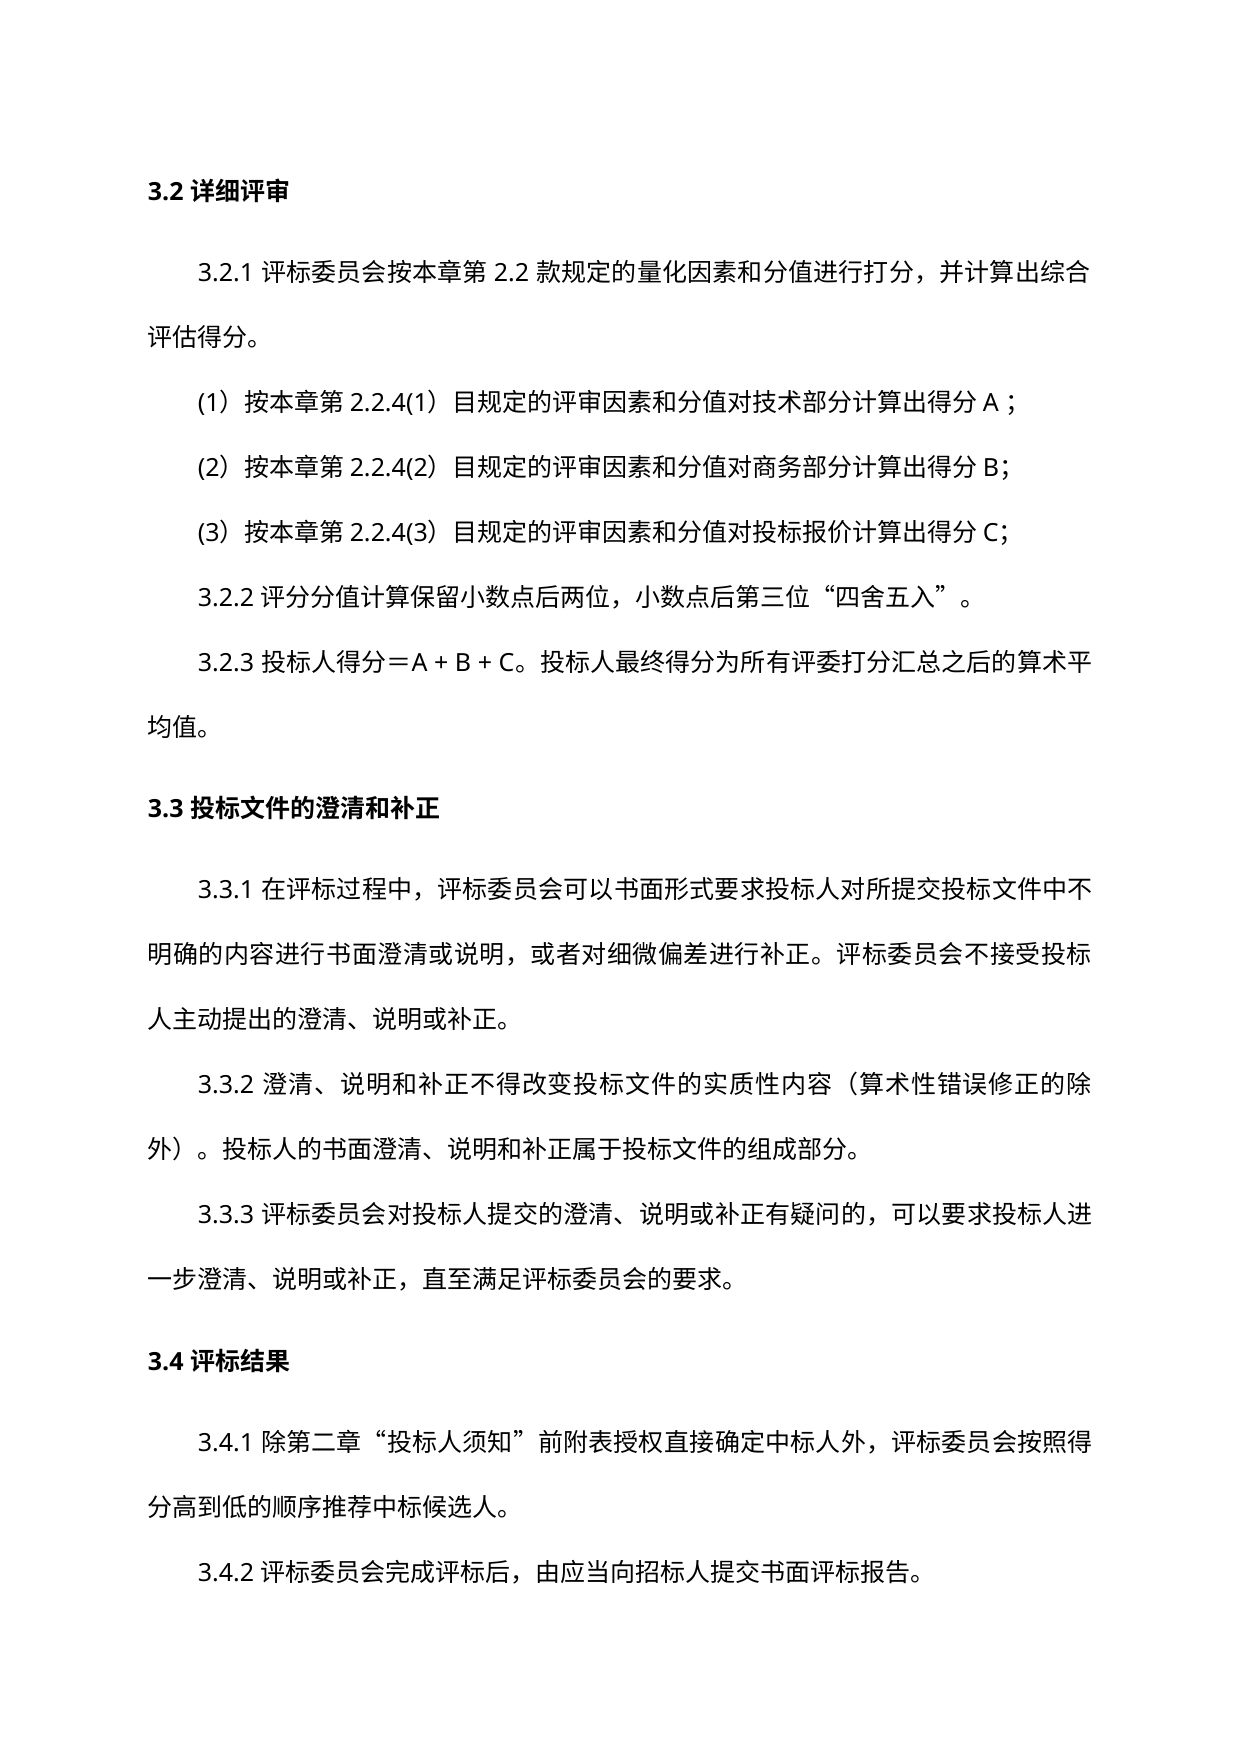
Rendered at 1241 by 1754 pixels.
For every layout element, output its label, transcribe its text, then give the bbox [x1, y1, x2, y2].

text 3.3.3 评标委员会对投标人提交的澄清、说明或补正有疑问的，可以要求投标人进一步澄清、说明或补正，直至满足评标委员会的要求。 [148, 1181, 1092, 1311]
text 3.2.2 评分分值计算保留小数点后两位，小数点后第三位“四舍五入”。 [148, 563, 1092, 628]
text (2）按本章第2.2.4(2）目规定的评审因素和分值对商务部分计算出得分B； [148, 433, 1092, 498]
text 3.2.3 投标人得分＝A + B + C。投标人最终得分为所有评委打分汇总之后的算术平均值。 [148, 628, 1092, 758]
text 3.3.1 在评标过程中，评标委员会可以书面形式要求投标人对所提交投标文件中不明确的内容进行书面澄清或说明，或者对细微偏差进行补正。评标委员会不接受投标人主动提出的澄清、说明或补正。 [148, 856, 1092, 1051]
subtitle 3.2 详细评审 [148, 157, 1092, 222]
subtitle 3.3 投标文件的澄清和补正 [148, 774, 1092, 839]
text (1）按本章第2.2.4(1）目规定的评审因素和分值对技术部分计算出得分A ； [148, 368, 1092, 433]
text 3.2.1 评标委员会按本章第2.2 款规定的量化因素和分值进行打分，并计算出综合评估得分。 [148, 238, 1092, 368]
text 3.3.2 澄清、说明和补正不得改变投标文件的实质性内容（算术性错误修正的除外）。投标人的书面澄清、说明和补正属于投标文件的组成部分。 [148, 1051, 1092, 1181]
subtitle 3.4 评标结果 [148, 1327, 1092, 1392]
text 3.4.2 评标委员会完成评标后，由应当向招标人提交书面评标报告。 [148, 1538, 1092, 1603]
text 3.4.1 除第二章“投标人须知”前附表授权直接确定中标人外，评标委员会按照得分高到低的顺序推荐中标候选人。 [148, 1408, 1092, 1538]
text (3）按本章第2.2.4(3）目规定的评审因素和分值对投标报价计算出得分C； [148, 498, 1092, 563]
